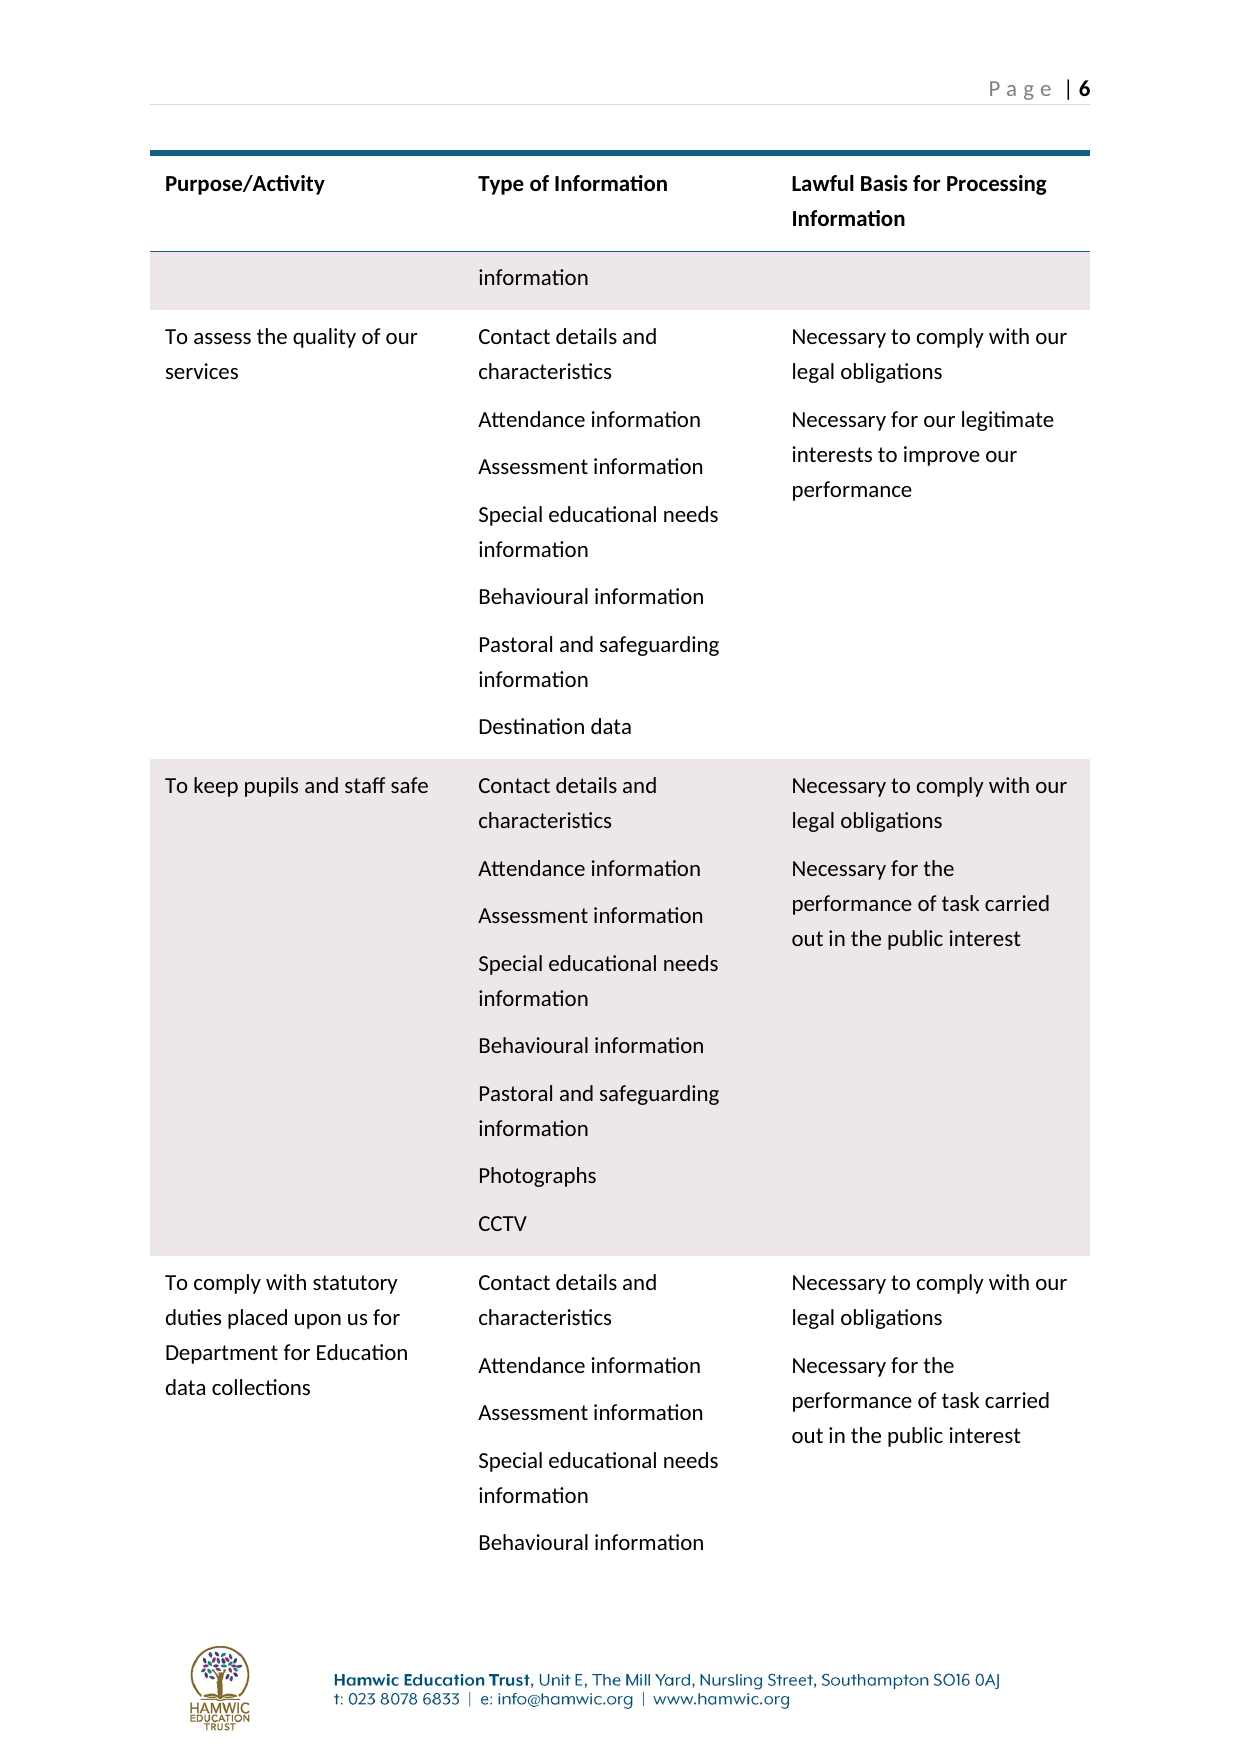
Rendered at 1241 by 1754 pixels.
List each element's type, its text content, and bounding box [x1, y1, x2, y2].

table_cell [777, 252, 1090, 310]
picture [150, 1629, 1091, 1739]
table_cell To keep pupils and staff safe [150, 759, 463, 1256]
table_cell Contact details and characteristics Attendance information Assessment information Special educational needs information Behavioural information Pastoral and safeguarding information Destination data [463, 310, 777, 759]
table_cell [150, 1256, 463, 1575]
table_cell To assess the quality of our services [150, 310, 463, 759]
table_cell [463, 252, 777, 310]
table_header Purpose/Activity [150, 156, 463, 251]
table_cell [150, 252, 463, 310]
table_header Lawful Basis for Processing Information [777, 156, 1090, 251]
table_cell Necessary to comply with our legal obligations Necessary for our legitimate interests to improve our performance [777, 310, 1090, 759]
table_cell Necessary to comply with our legal obligations Necessary for the performance of task carried out in the public interest [777, 759, 1090, 1256]
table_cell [463, 1256, 777, 1575]
table_header Type of Information [463, 156, 777, 251]
table_cell Contact details and characteristics Attendance information Assessment information Special educational needs information Behavioural information Pastoral and safeguarding information Photographs CCTV [463, 759, 777, 1256]
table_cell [777, 1256, 1090, 1575]
